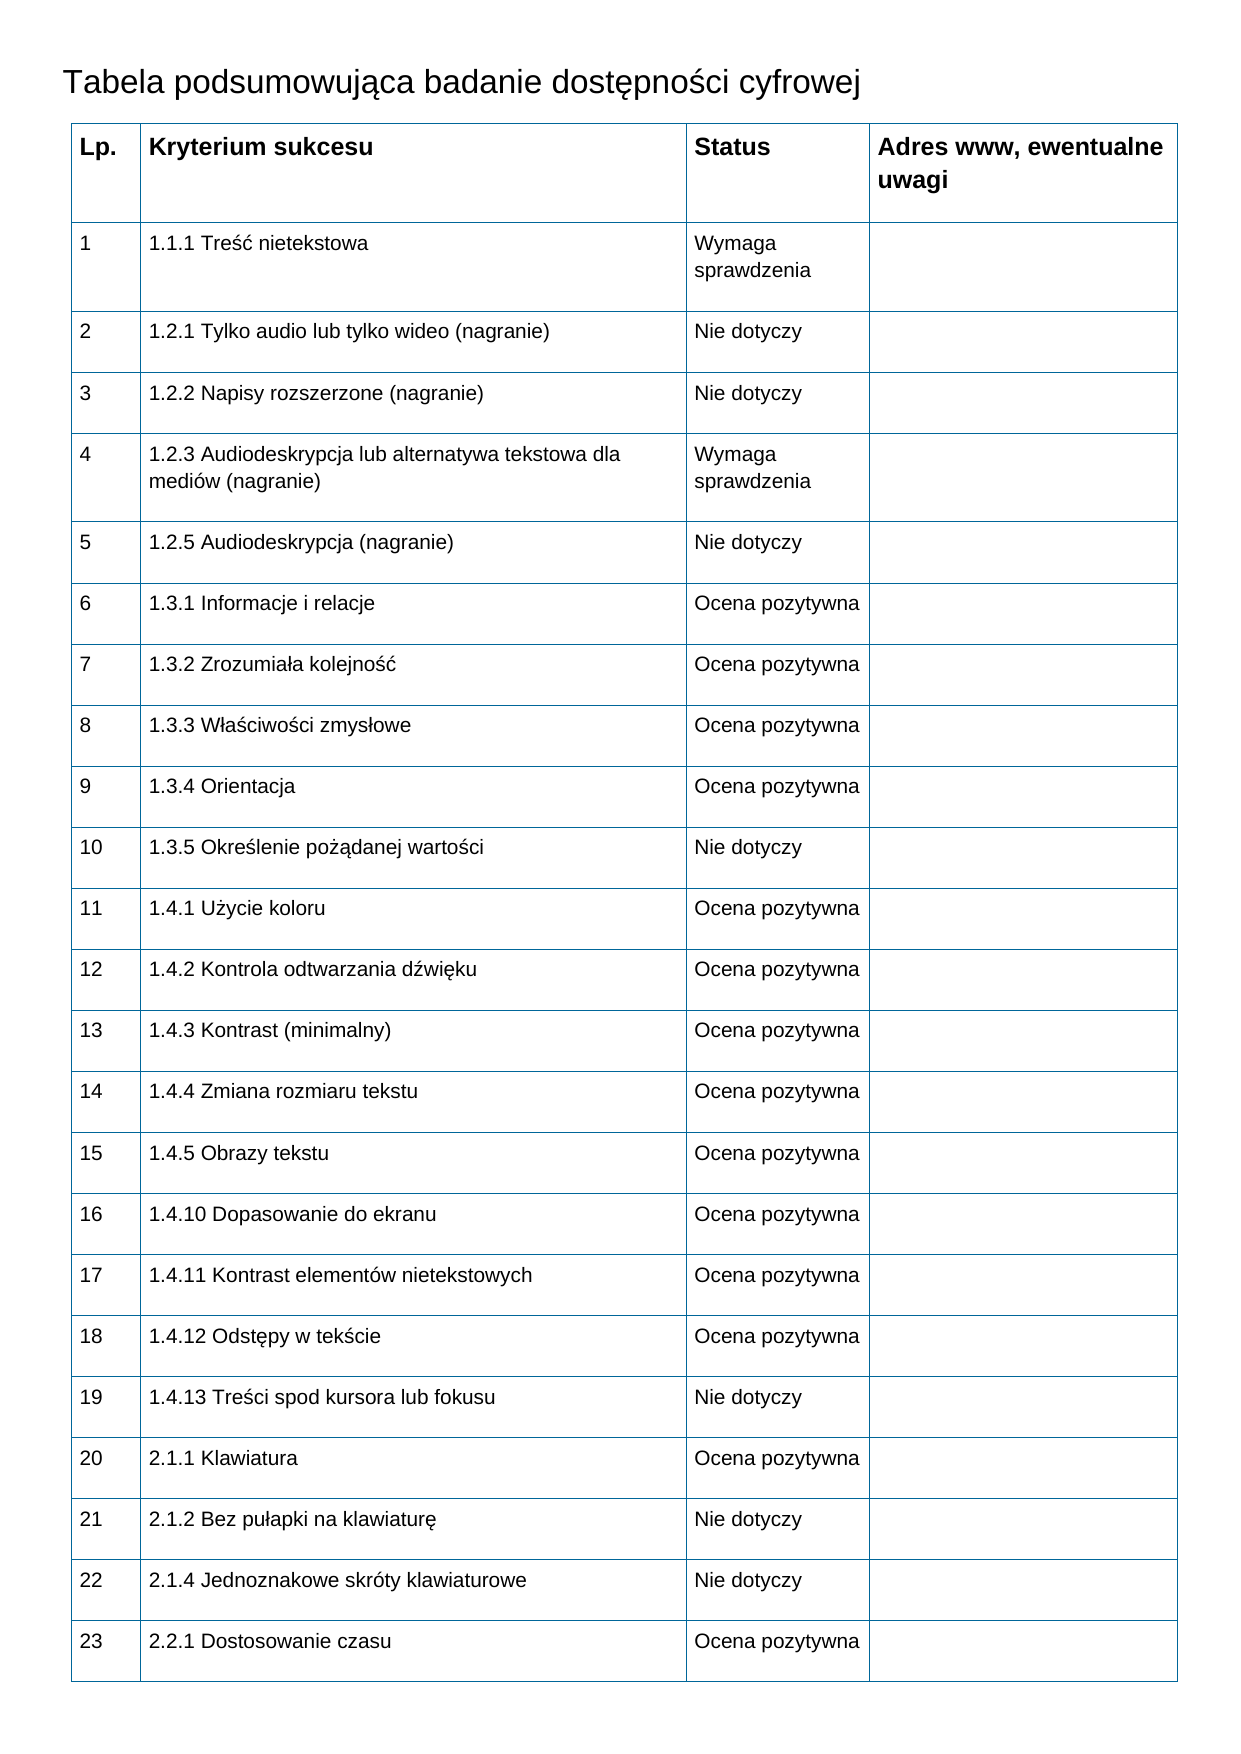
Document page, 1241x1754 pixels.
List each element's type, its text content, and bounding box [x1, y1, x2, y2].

table_cell 1.4.12 Odstępy w tekście [141, 1316, 686, 1376]
table_cell 1.4.10 Dopasowanie do ekranu [141, 1194, 686, 1254]
table_cell [870, 828, 1177, 888]
table_cell Ocena pozytywna [687, 1133, 869, 1193]
table_cell [870, 1438, 1177, 1498]
table_cell 1.2.3 Audiodeskrypcja lub alternatywa tekstowa dla mediów (nagranie) [141, 434, 686, 521]
table_cell 1.2.1 Tylko audio lub tylko wideo (nagranie) [141, 312, 686, 372]
table_cell Nie dotyczy [687, 828, 869, 888]
table_cell Ocena pozytywna [687, 1072, 869, 1132]
table_cell [870, 706, 1177, 766]
table_cell 3 [72, 373, 140, 433]
table_cell 1.4.2 Kontrola odtwarzania dźwięku [141, 950, 686, 1010]
table_cell 17 [72, 1255, 140, 1315]
table_cell 18 [72, 1316, 140, 1376]
table_cell [870, 950, 1177, 1010]
table_cell [870, 1499, 1177, 1559]
table_cell 8 [72, 706, 140, 766]
table_cell Ocena pozytywna [687, 645, 869, 704]
table_cell 7 [72, 645, 140, 704]
table_header Kryterium sukcesu [141, 124, 686, 222]
table_cell 1.3.1 Informacje i relacje [141, 584, 686, 643]
table_cell Nie dotyczy [687, 1560, 869, 1620]
table_cell 1.3.3 Właściwości zmysłowe [141, 706, 686, 766]
table_cell [870, 522, 1177, 582]
table_cell [870, 1133, 1177, 1193]
table_cell 23 [72, 1621, 140, 1681]
table_cell [870, 1072, 1177, 1132]
table_cell 1.3.5 Określenie pożądanej wartości [141, 828, 686, 888]
table_cell 1.4.1 Użycie koloru [141, 889, 686, 949]
table_cell 1.4.4 Zmiana rozmiaru tekstu [141, 1072, 686, 1132]
table_cell 13 [72, 1011, 140, 1071]
table_cell [870, 767, 1177, 827]
table_cell 1.3.4 Orientacja [141, 767, 686, 827]
table_cell 1.4.3 Kontrast (minimalny) [141, 1011, 686, 1071]
table_cell 14 [72, 1072, 140, 1132]
table_cell 9 [72, 767, 140, 827]
table_header Lp. [72, 124, 140, 222]
table_cell [870, 889, 1177, 949]
table_cell Nie dotyczy [687, 522, 869, 582]
table_cell [870, 373, 1177, 433]
table_cell 2 [72, 312, 140, 372]
table_cell 1 [72, 223, 140, 311]
table_cell 2.1.1 Klawiatura [141, 1438, 686, 1498]
table_cell 1.4.11 Kontrast elementów nietekstowych [141, 1255, 686, 1315]
table_cell 1.4.5 Obrazy tekstu [141, 1133, 686, 1193]
table_header Status [687, 124, 869, 222]
table_cell Ocena pozytywna [687, 584, 869, 643]
table_cell [870, 1377, 1177, 1437]
table_cell Nie dotyczy [687, 373, 869, 433]
table_cell Ocena pozytywna [687, 1011, 869, 1071]
table_cell Ocena pozytywna [687, 1438, 869, 1498]
table_cell 2.1.2 Bez pułapki na klawiaturę [141, 1499, 686, 1559]
table_cell 1.3.2 Zrozumiała kolejność [141, 645, 686, 704]
subtitle Tabela podsumowująca badanie dostępności cyfrowej [62, 62, 1178, 101]
table_cell Nie dotyczy [687, 1499, 869, 1559]
table_cell 22 [72, 1560, 140, 1620]
table_cell Ocena pozytywna [687, 889, 869, 949]
table_cell 15 [72, 1133, 140, 1193]
table_cell [870, 434, 1177, 521]
table_cell Ocena pozytywna [687, 1316, 869, 1376]
table_cell 5 [72, 522, 140, 582]
table_cell [870, 645, 1177, 704]
table_cell 2.2.1 Dostosowanie czasu [141, 1621, 686, 1681]
table_cell Wymaga sprawdzenia [687, 434, 869, 521]
table_cell 11 [72, 889, 140, 949]
table_cell 1.2.5 Audiodeskrypcja (nagranie) [141, 522, 686, 582]
table_cell [870, 1255, 1177, 1315]
table_cell Wymaga sprawdzenia [687, 223, 869, 311]
table_cell 1.4.13 Treści spod kursora lub fokusu [141, 1377, 686, 1437]
table_cell Nie dotyczy [687, 1377, 869, 1437]
table_cell [870, 1011, 1177, 1071]
table_cell 19 [72, 1377, 140, 1437]
table_cell [870, 1621, 1177, 1681]
table_cell 21 [72, 1499, 140, 1559]
table_cell 4 [72, 434, 140, 521]
table_cell [870, 584, 1177, 643]
table_cell Nie dotyczy [687, 312, 869, 372]
table_cell Ocena pozytywna [687, 1194, 869, 1254]
table_cell [870, 312, 1177, 372]
table_cell 12 [72, 950, 140, 1010]
table_cell Ocena pozytywna [687, 706, 869, 766]
table_cell Ocena pozytywna [687, 1255, 869, 1315]
table_cell 10 [72, 828, 140, 888]
table_header Adres www, ewentualne uwagi [870, 124, 1177, 222]
table_cell 1.2.2 Napisy rozszerzone (nagranie) [141, 373, 686, 433]
table_cell Ocena pozytywna [687, 767, 869, 827]
table_cell [870, 223, 1177, 311]
table_cell 20 [72, 1438, 140, 1498]
table_cell [870, 1316, 1177, 1376]
table_cell 1.1.1 Treść nietekstowa [141, 223, 686, 311]
table_cell 16 [72, 1194, 140, 1254]
table_cell 2.1.4 Jednoznakowe skróty klawiaturowe [141, 1560, 686, 1620]
table_cell 6 [72, 584, 140, 643]
table_cell [870, 1560, 1177, 1620]
table_cell Ocena pozytywna [687, 950, 869, 1010]
table_cell Ocena pozytywna [687, 1621, 869, 1681]
table_cell [870, 1194, 1177, 1254]
